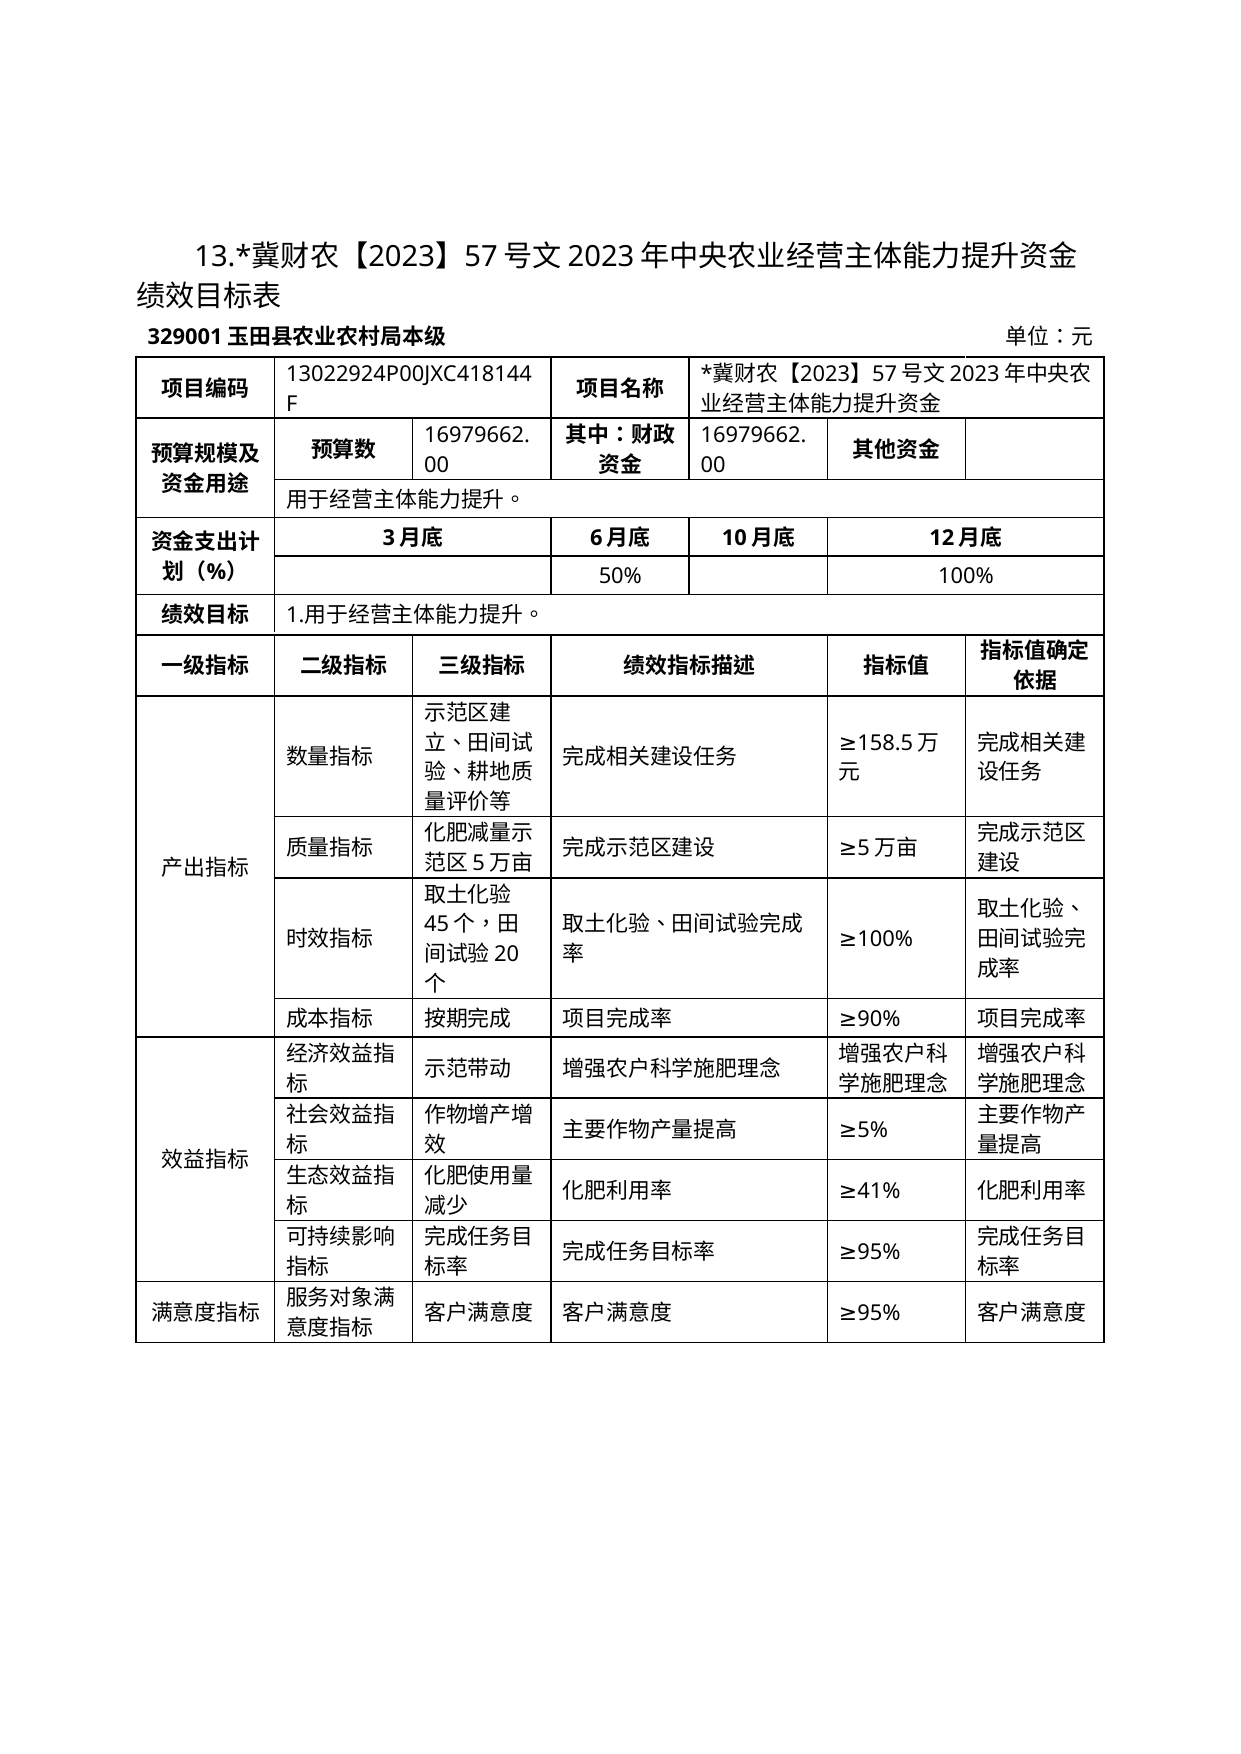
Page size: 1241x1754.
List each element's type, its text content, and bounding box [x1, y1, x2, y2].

table_cell 完成任务目标率 [966, 1221, 1103, 1281]
table_cell 完成任务目标率 [552, 1221, 827, 1281]
table_header 三级指标 [413, 636, 550, 695]
table_cell 预算规模及资金用途 [137, 419, 274, 517]
table_cell 效益指标 [137, 1038, 274, 1281]
table_cell ≥95% [828, 1221, 965, 1281]
table_cell 主要作物产量提高 [966, 1099, 1103, 1158]
table_header 二级指标 [275, 636, 412, 695]
table_header 329001玉田县农业农村局本级 [137, 316, 965, 356]
table_cell 16979662.00 [690, 419, 827, 478]
table_cell ≥90% [828, 999, 965, 1036]
table_cell 100% [828, 557, 1103, 594]
table_cell 社会效益指标 [275, 1099, 412, 1158]
table_cell 示范区建立、田间试验、耕地质量评价等 [413, 697, 550, 816]
table_cell 按期完成 [413, 999, 550, 1036]
table_cell 1.用于经营主体能力提升。 [275, 595, 1103, 632]
table_cell 16979662.00 [413, 419, 550, 478]
table_cell [690, 557, 827, 594]
table_cell ≥5% [828, 1099, 965, 1158]
table_cell 项目编码 [137, 358, 274, 417]
table_cell [966, 419, 1103, 478]
table_cell 资金支出计划（%） [137, 518, 274, 594]
table_header 指标值确定依据 [966, 636, 1103, 695]
table_cell 化肥使用量减少 [413, 1160, 550, 1219]
table_cell 产出指标 [137, 697, 274, 1036]
table_cell 完成任务目标率 [413, 1221, 550, 1281]
table_cell *冀财农【2023】57号文2023年中央农业经营主体能力提升资金 [690, 358, 1103, 417]
table_cell 项目完成率 [552, 999, 827, 1036]
table_cell 6月底 [552, 518, 688, 555]
text 13.*冀财农【2023】57号文2023年中央农业经营主体能力提升资金绩效目标表 [136, 235, 1104, 315]
table_cell 完成示范区建设 [552, 817, 827, 877]
table_cell 满意度指标 [137, 1282, 274, 1342]
table_cell ≥100% [828, 879, 965, 998]
table_cell 经济效益指标 [275, 1038, 412, 1097]
table_cell 质量指标 [275, 817, 412, 877]
table_cell 化肥利用率 [966, 1160, 1103, 1219]
table_cell [275, 557, 550, 594]
table_cell ≥158.5万元 [828, 697, 965, 816]
table_cell 其他资金 [828, 419, 965, 478]
table_header 指标值 [828, 636, 965, 695]
table_cell 时效指标 [275, 879, 412, 998]
table_cell 完成相关建设任务 [552, 697, 827, 816]
table_cell 完成示范区建设 [966, 817, 1103, 877]
table_cell ≥41% [828, 1160, 965, 1219]
table_cell ≥5万亩 [828, 817, 965, 877]
table_cell ≥95% [828, 1282, 965, 1342]
table_cell 取土化验、田间试验完成率 [966, 879, 1103, 998]
table_cell 绩效目标 [137, 595, 274, 632]
table_cell 化肥减量示范区5万亩 [413, 817, 550, 877]
table_cell 其中：财政 资金 [552, 419, 688, 478]
table_cell 化肥利用率 [552, 1160, 827, 1219]
table_cell 完成相关建设任务 [966, 697, 1103, 816]
table_cell 服务对象满意度指标 [275, 1282, 412, 1342]
table_header 一级指标 [137, 636, 274, 695]
table_cell 增强农户科学施肥理念 [828, 1038, 965, 1097]
table_cell 作物增产增效 [413, 1099, 550, 1158]
table_cell 50% [552, 557, 688, 594]
table_cell 预算数 [275, 419, 412, 478]
table_cell 用于经营主体能力提升。 [275, 480, 1103, 517]
table_cell 可持续影响指标 [275, 1221, 412, 1281]
table_cell 数量指标 [275, 697, 412, 816]
table_cell 项目完成率 [966, 999, 1103, 1036]
table_cell 主要作物产量提高 [552, 1099, 827, 1158]
table_cell 增强农户科学施肥理念 [552, 1038, 827, 1097]
table_cell 增强农户科学施肥理念 [966, 1038, 1103, 1097]
table_cell 成本指标 [275, 999, 412, 1036]
table_cell 客户满意度 [966, 1282, 1103, 1342]
table_cell 10月底 [690, 518, 827, 555]
table_cell 示范带动 [413, 1038, 550, 1097]
table_cell 取土化验45个，田间试验20个 [413, 879, 550, 998]
table_cell 取土化验、田间试验完成率 [552, 879, 827, 998]
table_header 绩效指标描述 [552, 636, 827, 695]
table_cell 客户满意度 [552, 1282, 827, 1342]
table_cell 生态效益指标 [275, 1160, 412, 1219]
table_header 单位：元 [966, 316, 1103, 356]
table_cell 13022924P00JXC418144F [275, 358, 550, 417]
table_cell 12月底 [828, 518, 1103, 555]
table_cell 3月底 [275, 518, 550, 555]
table_cell 项目名称 [552, 358, 688, 417]
table_cell 客户满意度 [413, 1282, 550, 1342]
